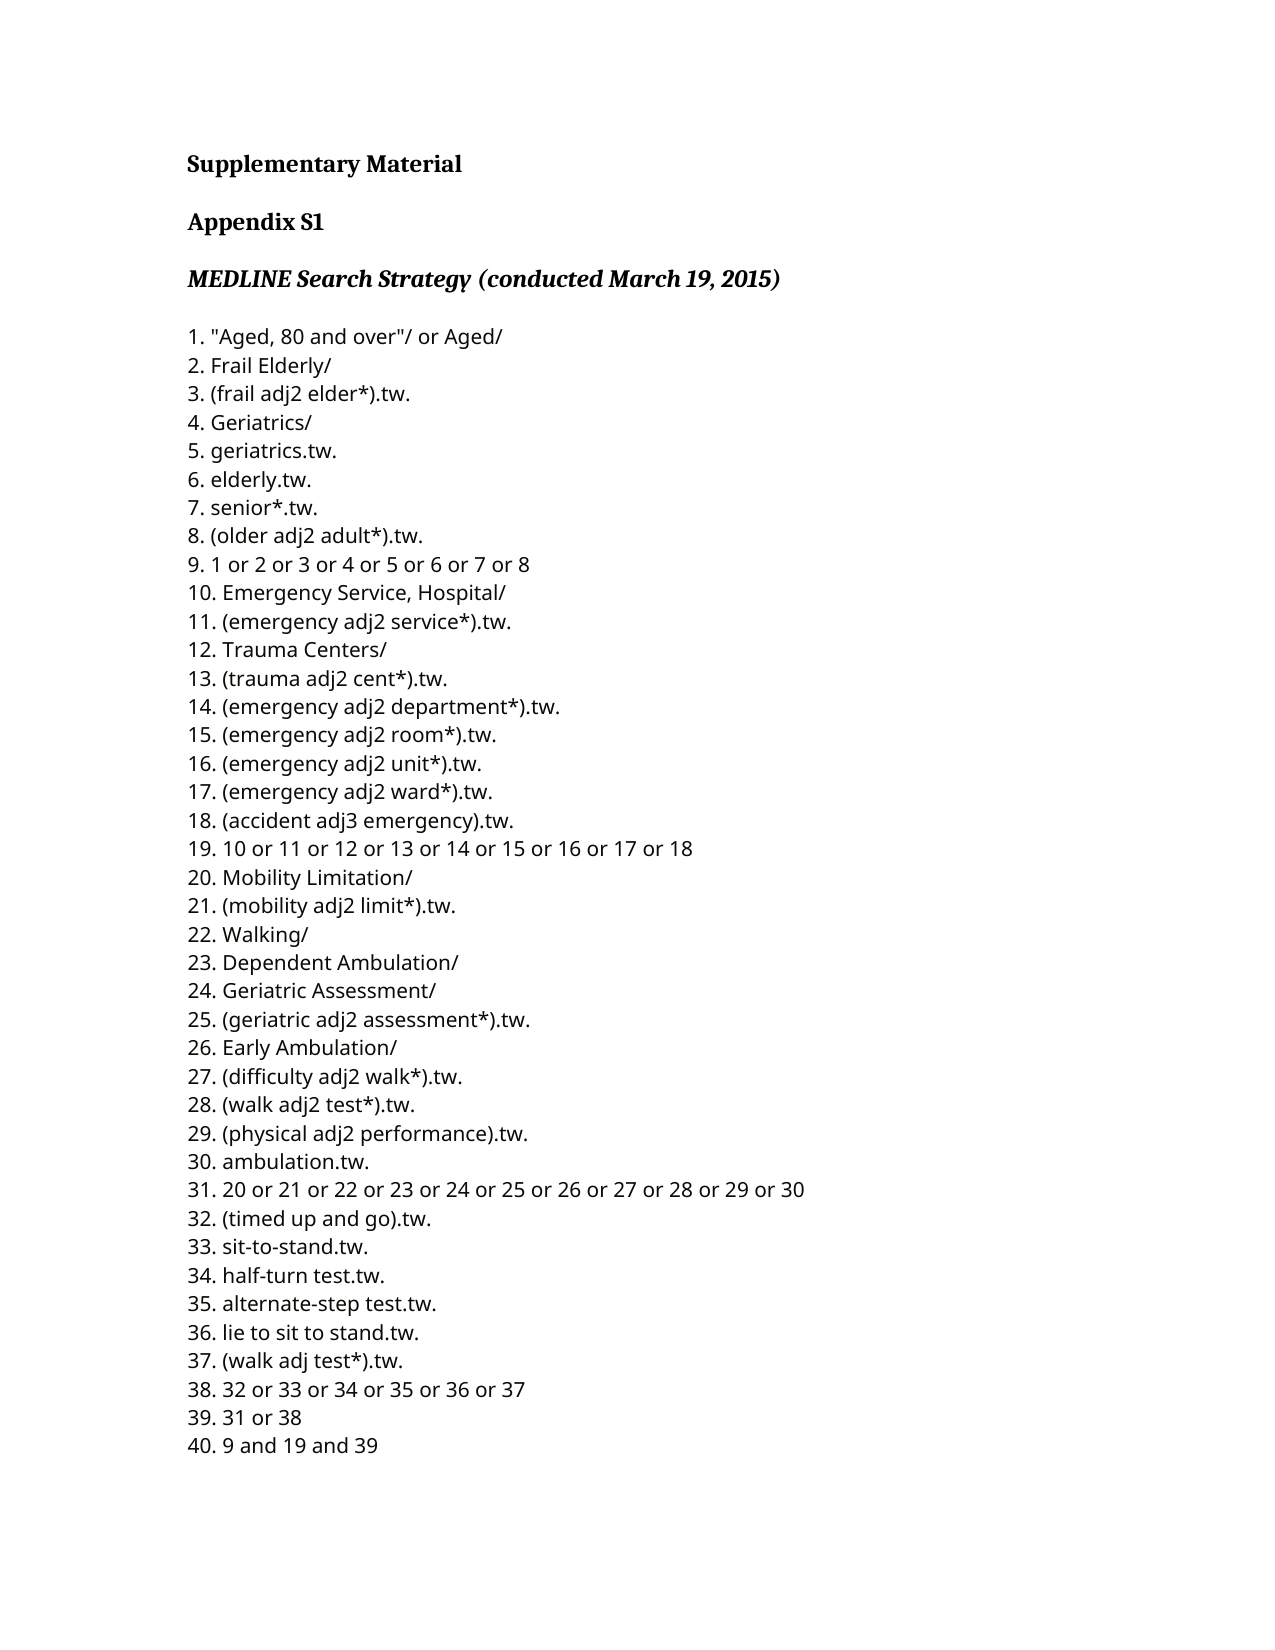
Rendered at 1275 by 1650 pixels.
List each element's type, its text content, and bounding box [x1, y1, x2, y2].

text 29. (physical adj2 performance).tw. [187, 1119, 1087, 1147]
text 23. Dependent Ambulation/ [187, 948, 1087, 977]
text 22. Walking/ [187, 920, 1087, 948]
text 34. half-turn test.tw. [187, 1261, 1087, 1289]
text 37. (walk adj test*).tw. [187, 1346, 1087, 1375]
text 31. 20 or 21 or 22 or 23 or 24 or 25 or 26 or 27 or 28 or 29 or 30 [187, 1176, 1087, 1204]
text 18. (accident adj3 emergency).tw. [187, 806, 1087, 834]
text 11. (emergency adj2 service*).tw. [187, 607, 1087, 635]
text 10. Emergency Service, Hospital/ [187, 578, 1087, 607]
text 35. alternate-step test.tw. [187, 1289, 1087, 1318]
text 24. Geriatric Assessment/ [187, 977, 1087, 1005]
text 36. lie to sit to stand.tw. [187, 1318, 1087, 1346]
text 1. "Aged, 80 and over"/ or Aged/ [187, 322, 1087, 351]
text MEDLINE Search Strategy (conducted March 19, 2015) [187, 265, 1087, 294]
text 32. (timed up and go).tw. [187, 1204, 1087, 1232]
text 38. 32 or 33 or 34 or 35 or 36 or 37 [187, 1375, 1087, 1403]
text 19. 10 or 11 or 12 or 13 or 14 or 15 or 16 or 17 or 18 [187, 834, 1087, 863]
text 4. Geriatrics/ [187, 408, 1087, 436]
text 39. 31 or 38 [187, 1403, 1087, 1432]
text 25. (geriatric adj2 assessment*).tw. [187, 1005, 1087, 1033]
text 3. (frail adj2 elder*).tw. [187, 379, 1087, 408]
text 8. (older adj2 adult*).tw. [187, 522, 1087, 550]
text 30. ambulation.tw. [187, 1147, 1087, 1176]
text 17. (emergency adj2 ward*).tw. [187, 777, 1087, 806]
text 26. Early Ambulation/ [187, 1033, 1087, 1062]
text 21. (mobility adj2 limit*).tw. [187, 891, 1087, 920]
text 9. 1 or 2 or 3 or 4 or 5 or 6 or 7 or 8 [187, 550, 1087, 578]
text 13. (trauma adj2 cent*).tw. [187, 664, 1087, 692]
text 16. (emergency adj2 unit*).tw. [187, 749, 1087, 777]
text 5. geriatrics.tw. [187, 436, 1087, 465]
text 2. Frail Elderly/ [187, 351, 1087, 379]
text 7. senior*.tw. [187, 493, 1087, 522]
text Appendix S1 [187, 207, 1087, 236]
text 15. (emergency adj2 room*).tw. [187, 721, 1087, 749]
text Supplementary Material [187, 150, 1087, 179]
text 12. Trauma Centers/ [187, 635, 1087, 664]
text 27. (difficulty adj2 walk*).tw. [187, 1062, 1087, 1090]
text 6. elderly.tw. [187, 465, 1087, 493]
text 33. sit-to-stand.tw. [187, 1232, 1087, 1261]
text 20. Mobility Limitation/ [187, 863, 1087, 891]
text 40. 9 and 19 and 39 [187, 1432, 1087, 1460]
text 28. (walk adj2 test*).tw. [187, 1090, 1087, 1119]
text 14. (emergency adj2 department*).tw. [187, 692, 1087, 721]
